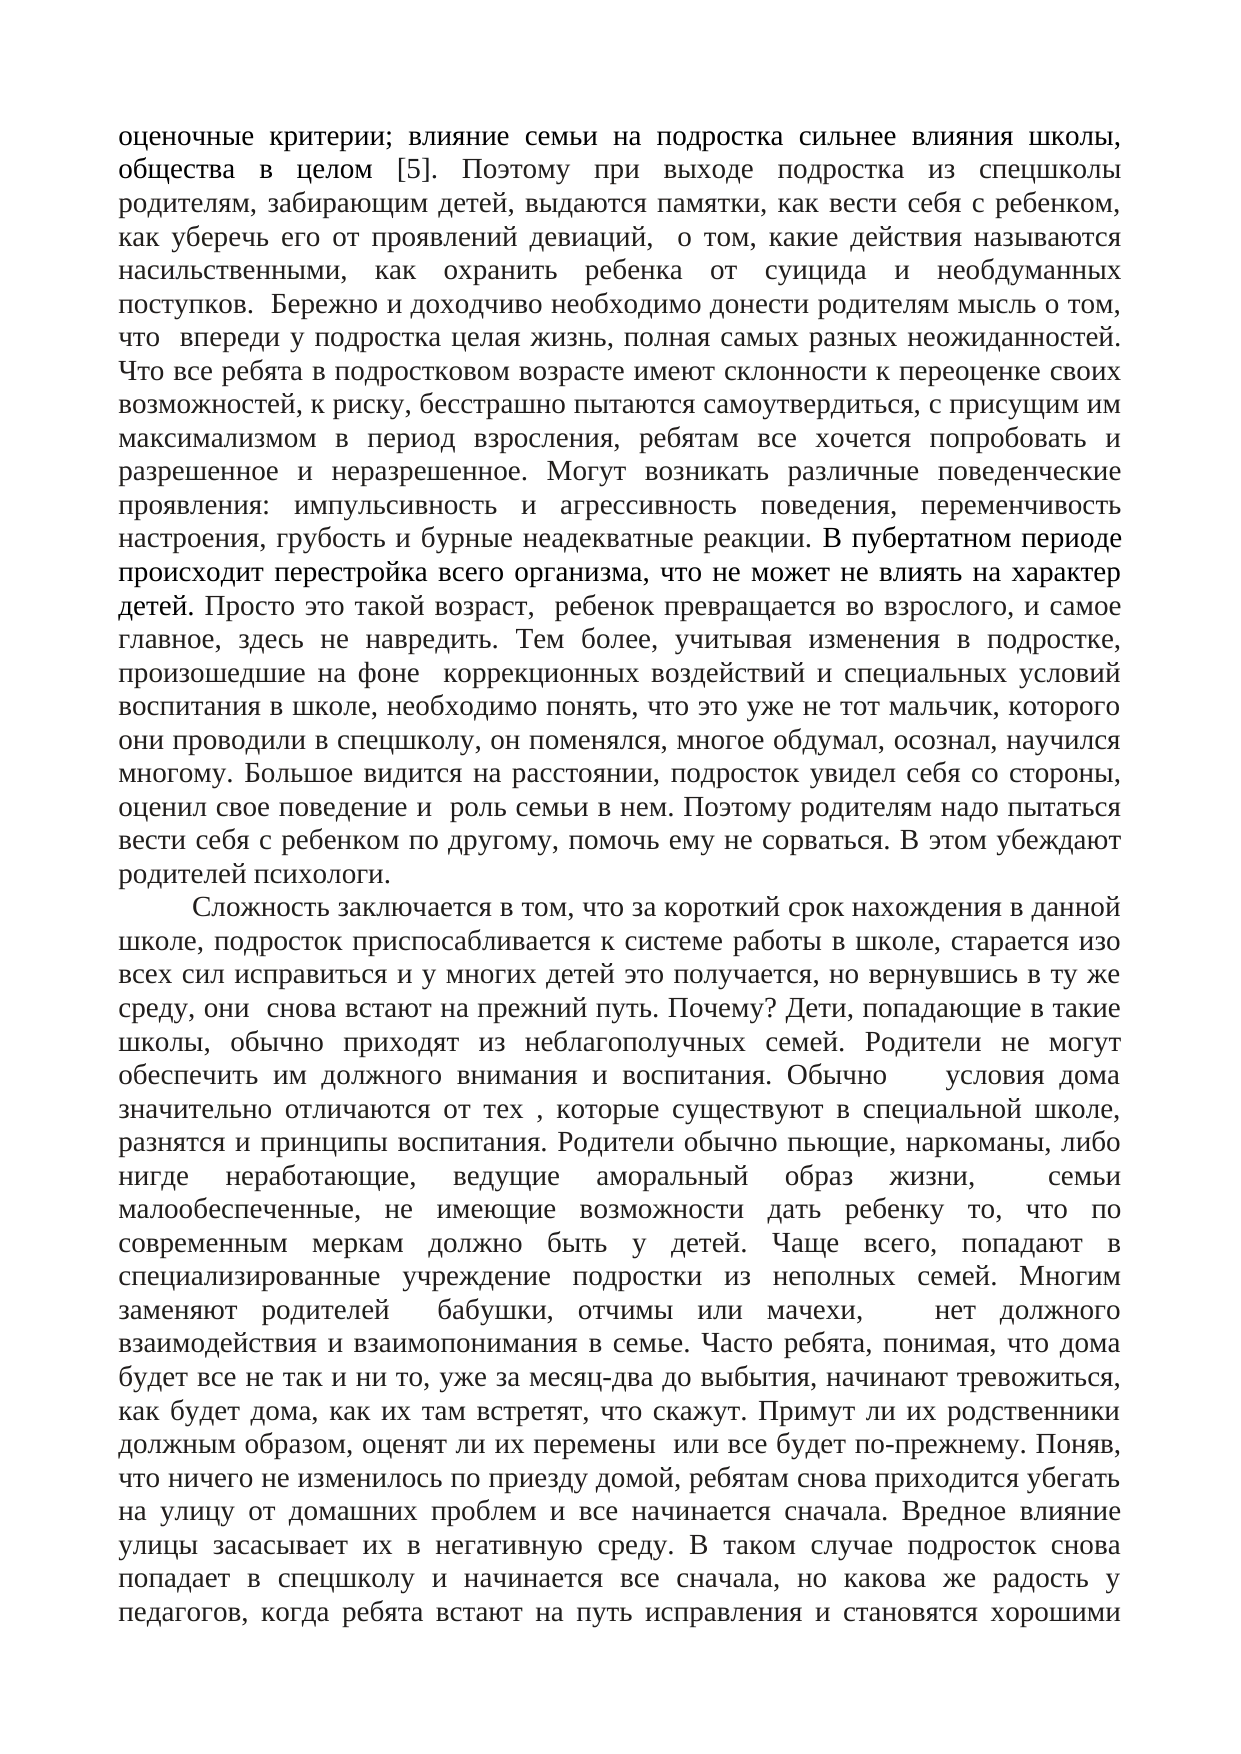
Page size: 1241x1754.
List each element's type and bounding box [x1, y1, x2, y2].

text [118, 889, 1122, 1627]
text [118, 118, 1122, 889]
